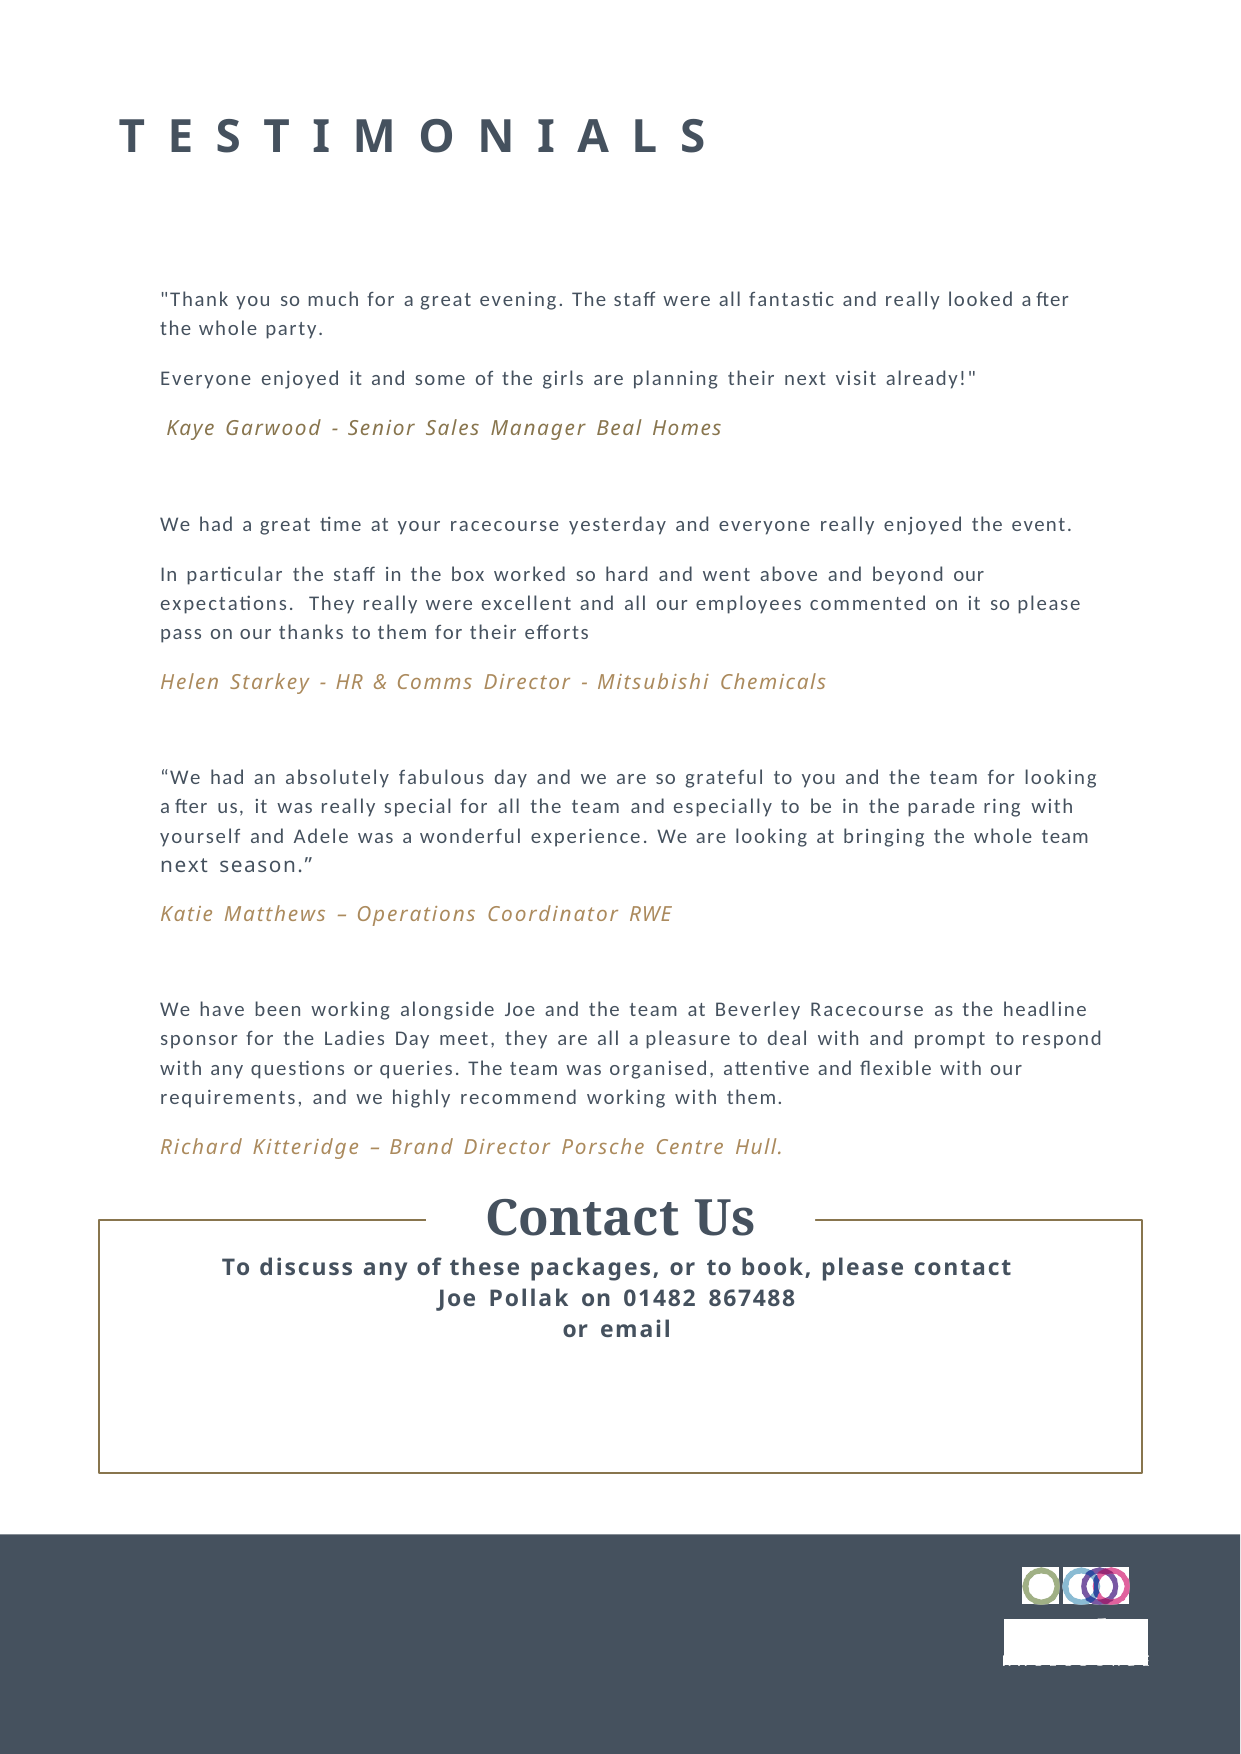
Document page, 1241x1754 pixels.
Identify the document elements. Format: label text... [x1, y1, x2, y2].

text "Thank you so much for a great evening. The staﬀ were all fantastic and really looked a fter the whole party. [160, 286, 1100, 341]
text Katie Matthews – Operations Coordinator RWE [160, 899, 1240, 928]
subtitle T E S T I M O N I A L S [118, 103, 1240, 166]
picture [1062, 1567, 1130, 1605]
text Everyone enjoyed it and some of the girls are planning their next visit already!" [160, 365, 1240, 390]
text sponsor for the Ladies Day meet, they are all a pleasure to deal with and prompt to respond with any questions or queries. The team was organised, attentive and flexible with our [160, 1026, 1122, 1080]
text We have been working alongside Joe and the team at Beverley Racecourse as the headline [160, 996, 1240, 1022]
text yourself and Adele was a wonderful experience. We are looking at bringing the whole team [160, 823, 1240, 848]
text We had a great time at your racecourse yesterday and everyone really enjoyed the event. [160, 511, 1240, 536]
text next season.” [160, 850, 1240, 879]
text Helen Starkey - HR & Comms Director - Mitsubishi Chemicals [160, 667, 1240, 696]
text Kaye Garwood - Senior Sales Manager Beal Homes [166, 413, 1240, 442]
text expectations. They really were excellent and all our employees commented on it so please pass on our thanks to them for their eﬀorts [160, 590, 1122, 644]
picture [1003, 1618, 1149, 1666]
text Richard Kitteridge – Brand Director Porsche Centre Hull. [160, 1132, 1240, 1161]
picture [1022, 1567, 1060, 1605]
text requirements, and we highly recommend working with them. [160, 1084, 1240, 1109]
text “We had an absolutely fabulous day and we are so grateful to you and the team for looking a fter us, it was really special for all the team and especially to be in the parade ring with [160, 764, 1106, 819]
text In particular the staﬀ in the box worked so hard and went above and beyond our [160, 561, 1240, 586]
